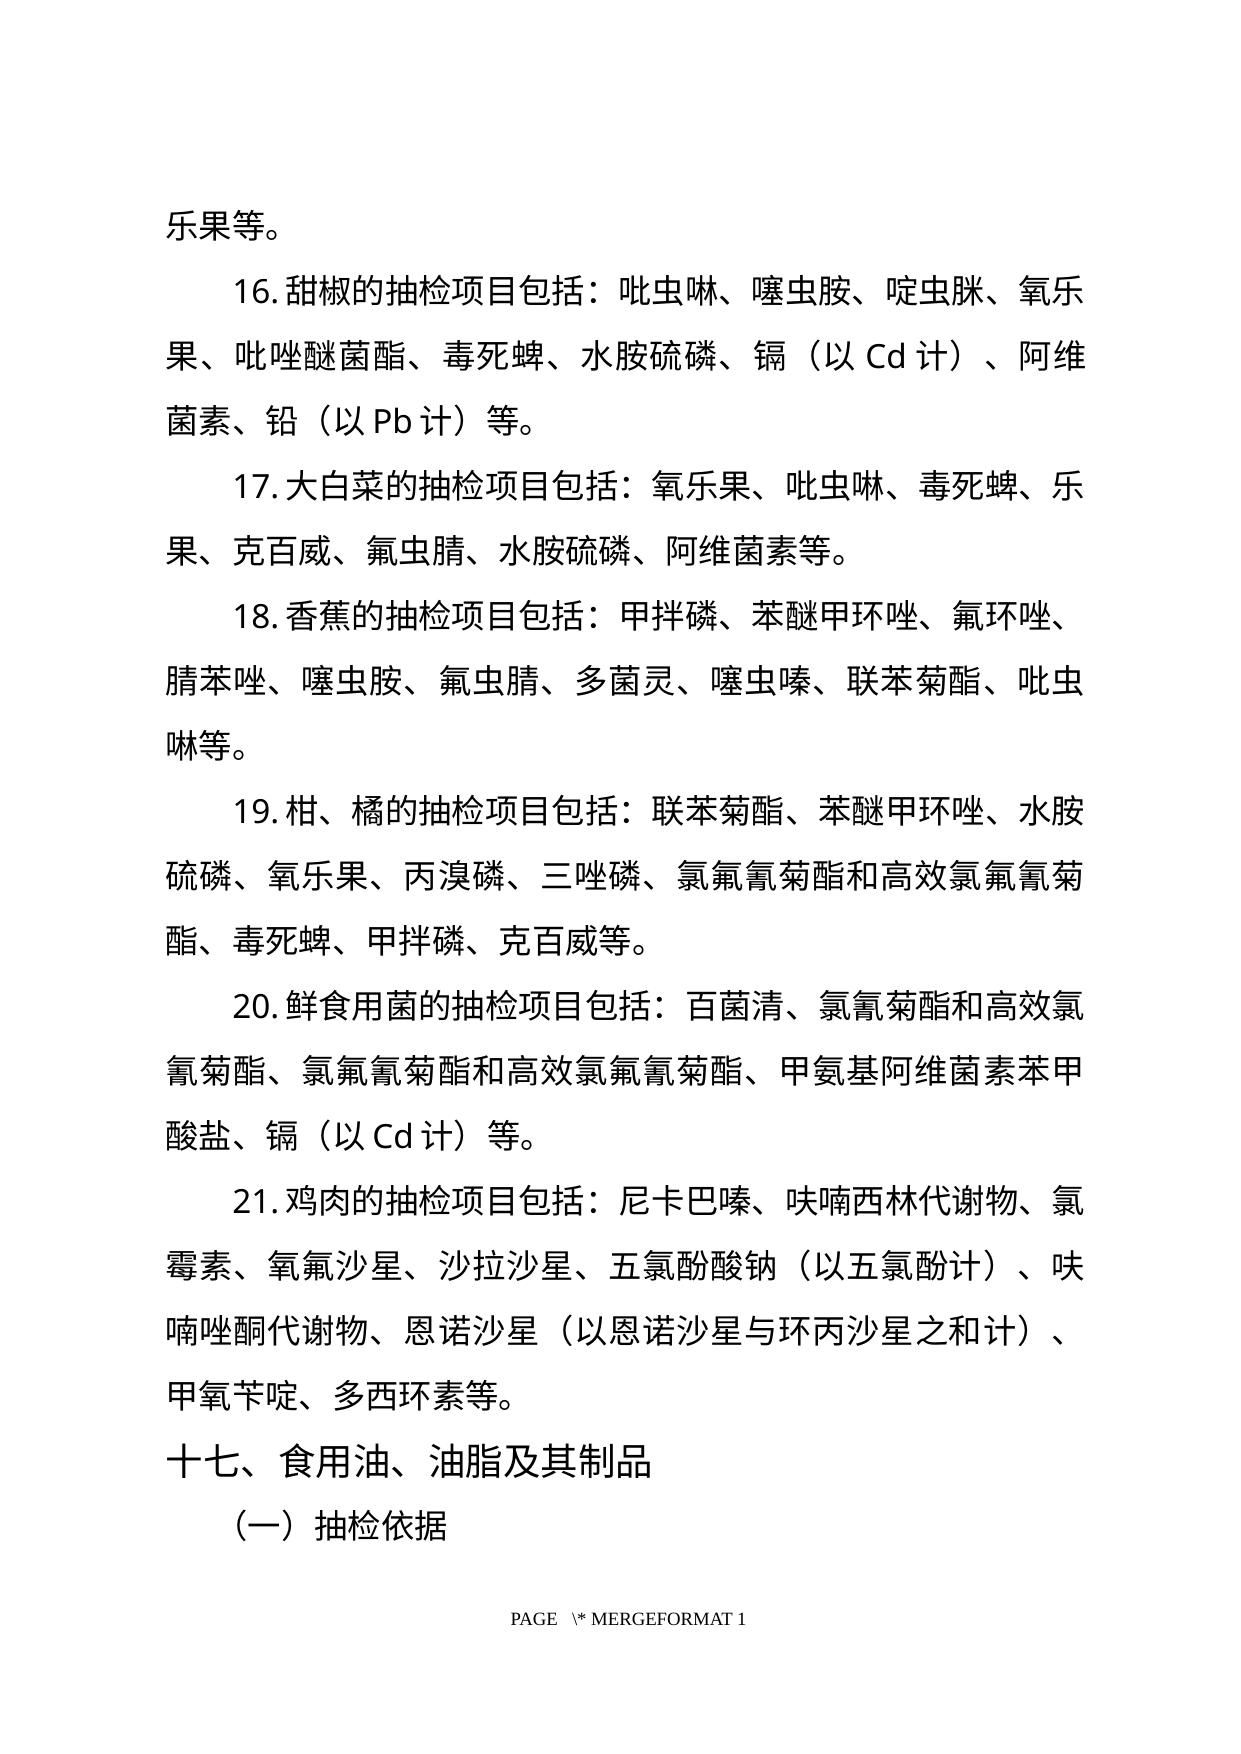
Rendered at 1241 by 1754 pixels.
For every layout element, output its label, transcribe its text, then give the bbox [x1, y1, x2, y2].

text （一）抽检依据 [165, 1492, 1087, 1557]
text 20. 鲜食用菌的抽检项目包括：百菌清、氯氰菊酯和高效氯氰菊酯、氯氟氰菊酯和高效氯氟氰菊酯、甲氨基阿维菌素苯甲酸盐、镉（以Cd计）等。 [165, 972, 1087, 1167]
text 19. 柑、橘的抽检项目包括：联苯菊酯、苯醚甲环唑、水胺硫磷、氧乐果、丙溴磷、三唑磷、氯氟氰菊酯和高效氯氟氰菊酯、毒死蜱、甲拌磷、克百威等。 [165, 777, 1087, 972]
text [165, 192, 1087, 257]
text 17. 大白菜的抽检项目包括：氧乐果、吡虫啉、毒死蜱、乐果、克百威、氟虫腈、水胺硫磷、阿维菌素等。 [165, 452, 1087, 582]
text 16. 甜椒的抽检项目包括：吡虫啉、噻虫胺、啶虫脒、氧乐果、吡唑醚菌酯、毒死蜱、水胺硫磷、镉（以Cd计）、阿维菌素、铅（以Pb计）等。 [165, 257, 1087, 452]
text 十七、食用油、油脂及其制品 [165, 1427, 1087, 1492]
text 18. 香蕉的抽检项目包括：甲拌磷、苯醚甲环唑、氟环唑、腈苯唑、噻虫胺、氟虫腈、多菌灵、噻虫嗪、联苯菊酯、吡虫啉等。 [165, 582, 1087, 777]
text 21. 鸡肉的抽检项目包括：尼卡巴嗪、呋喃西林代谢物、氯霉素、氧氟沙星、沙拉沙星、五氯酚酸钠（以五氯酚计）、呋喃唑酮代谢物、恩诺沙星（以恩诺沙星与环丙沙星之和计）、甲氧苄啶、多西环素等。 [165, 1167, 1087, 1427]
